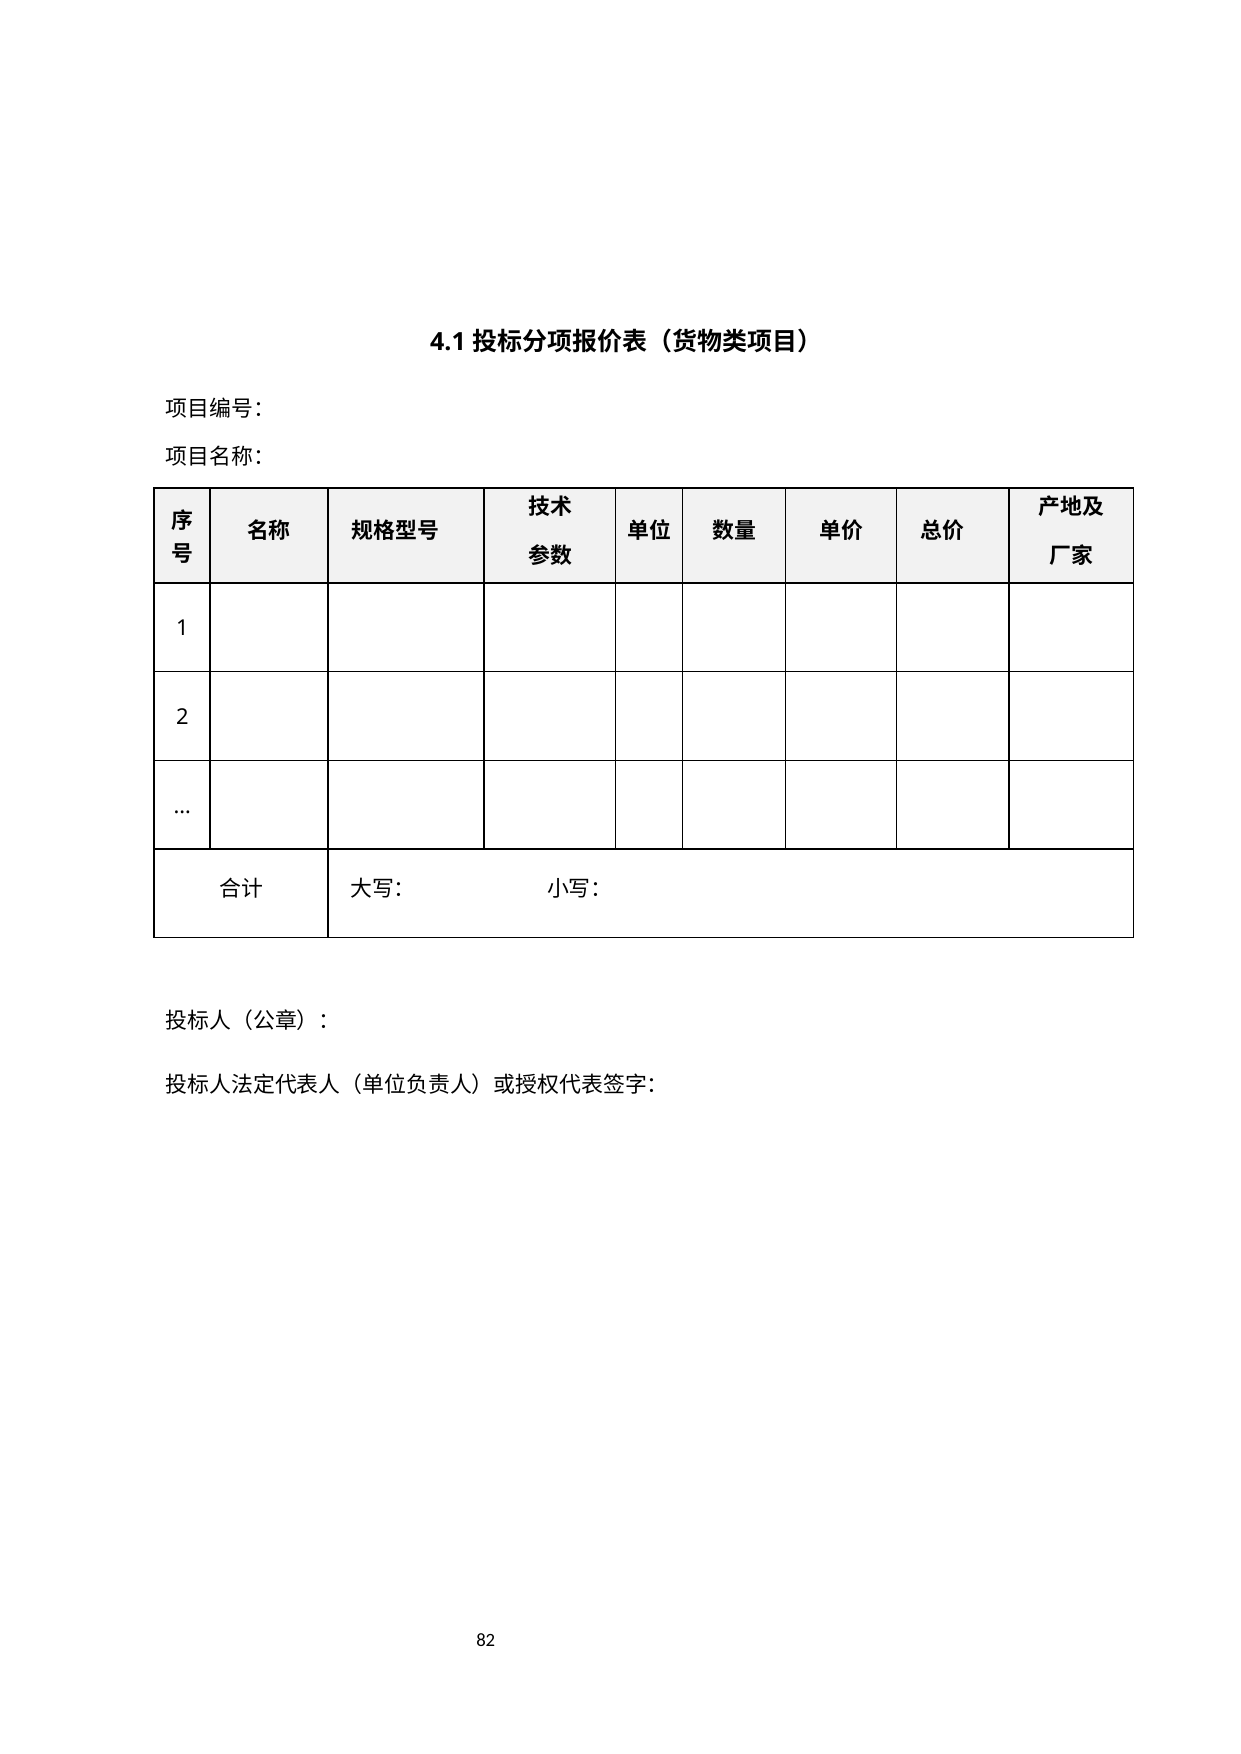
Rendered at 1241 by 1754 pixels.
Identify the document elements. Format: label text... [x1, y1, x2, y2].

table_cell [485, 672, 615, 759]
table_header 序号 [155, 489, 209, 582]
table_cell 2 [155, 672, 209, 759]
table_cell [786, 584, 896, 671]
table_cell … [155, 761, 209, 848]
table_cell [683, 672, 785, 759]
table_cell [897, 672, 1008, 759]
table_header 总价 [897, 489, 1008, 582]
table_header 数量 [683, 489, 785, 582]
table_header 技术 参数 [485, 489, 615, 582]
table_cell [786, 672, 896, 759]
text 4.1 投标分项报价表（货物类项目） [165, 307, 1087, 372]
table_cell [211, 584, 327, 671]
table_cell [1010, 672, 1133, 759]
table_cell [211, 672, 327, 759]
table_cell [1010, 761, 1133, 848]
table_cell 合计 [155, 850, 327, 937]
table_cell [786, 761, 896, 848]
text 项目名称： [165, 439, 1087, 471]
table_header 规格型号 [329, 489, 483, 582]
text 项目编号： [165, 391, 1087, 423]
table_cell 1 [155, 584, 209, 671]
text 投标人法定代表人（单位负责人）或授权代表签字： [165, 1067, 1087, 1099]
table_cell [1010, 584, 1133, 671]
table_header 单价 [786, 489, 896, 582]
table_cell [897, 584, 1008, 671]
table_header 产地及 厂家 [1010, 489, 1133, 582]
text 投标人（公章）： [165, 1002, 1087, 1035]
table_cell [329, 761, 483, 848]
table_header 单位 [616, 489, 682, 582]
table_cell [329, 672, 483, 759]
table_cell [616, 761, 682, 848]
table_cell 大写： 小写： [329, 850, 1133, 937]
table_cell [683, 761, 785, 848]
table_cell [616, 584, 682, 671]
table_cell [329, 584, 483, 671]
table_cell [683, 584, 785, 671]
table_header 名称 [211, 489, 327, 582]
table_cell [616, 672, 682, 759]
table_cell [485, 761, 615, 848]
table_cell [211, 761, 327, 848]
table_cell [897, 761, 1008, 848]
table_cell [485, 584, 615, 671]
